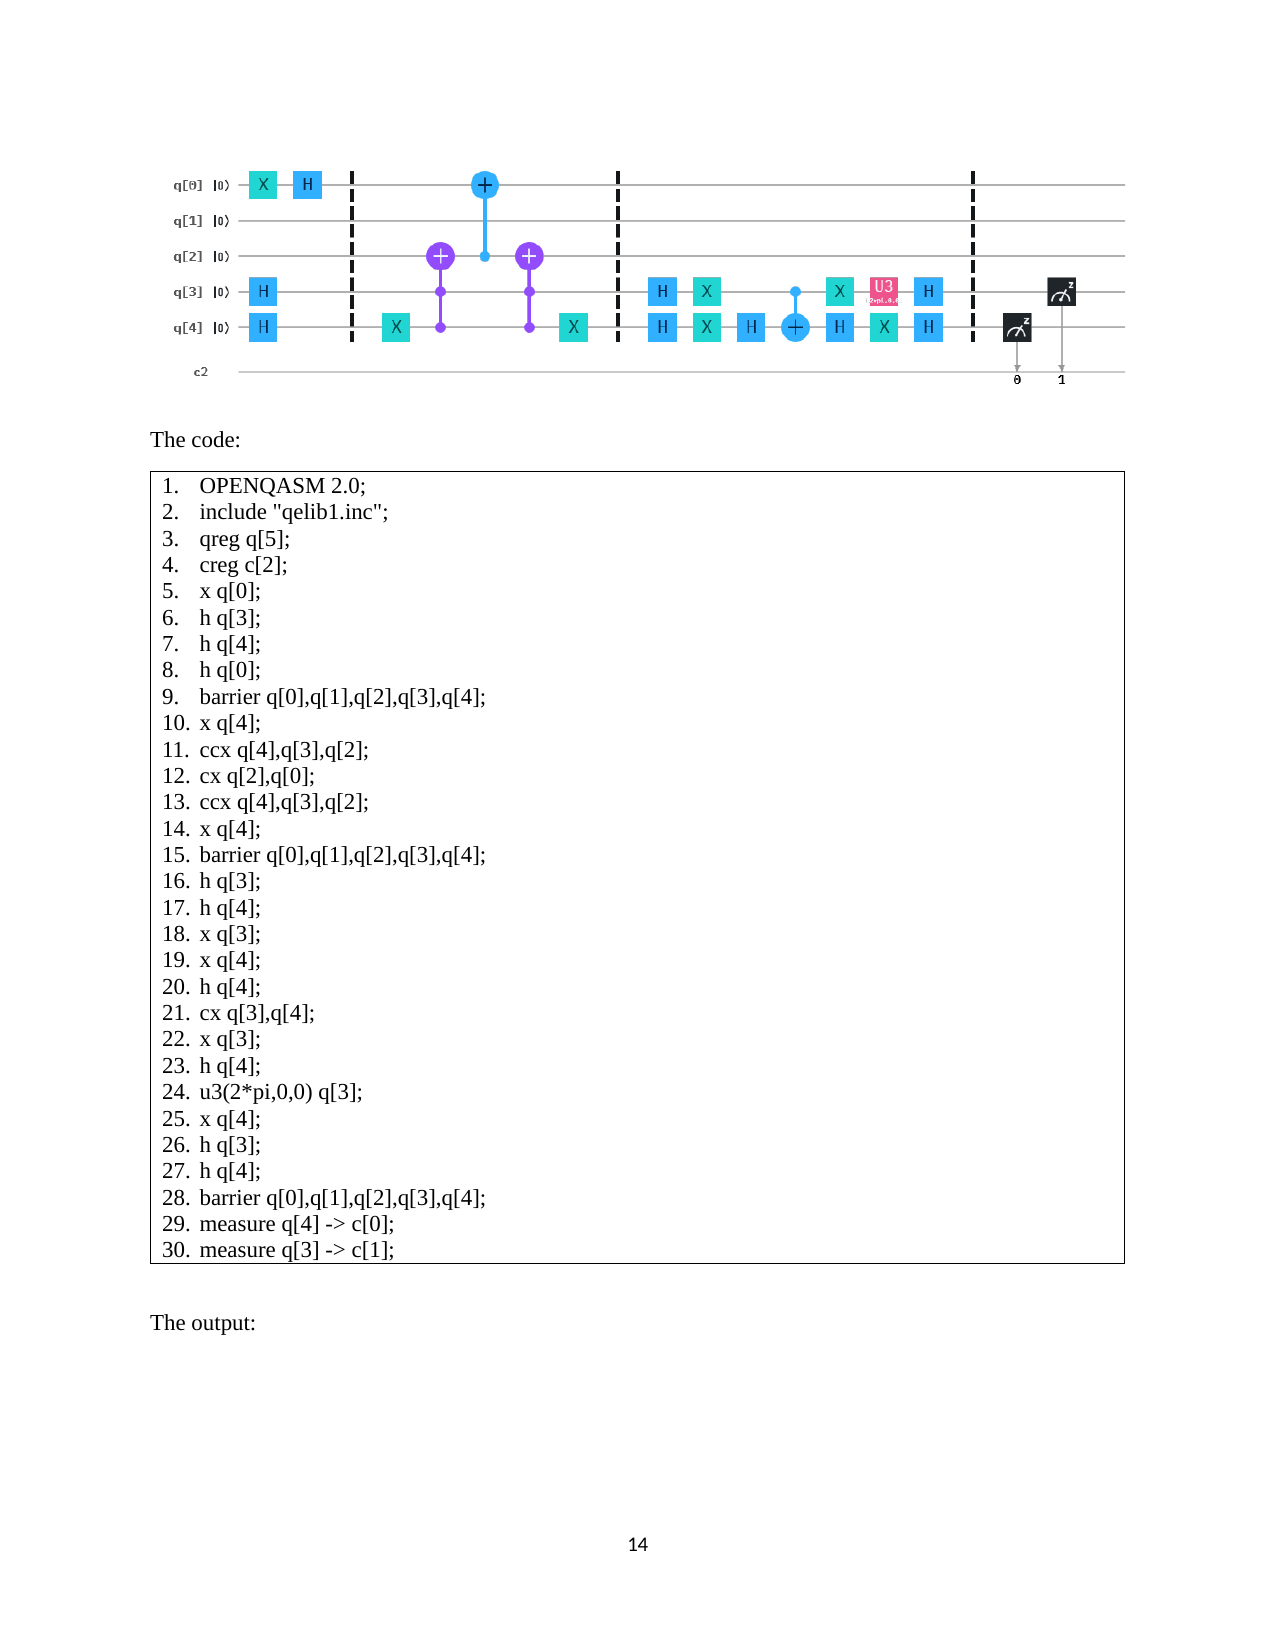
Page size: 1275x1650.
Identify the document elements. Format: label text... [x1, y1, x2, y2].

table_header OPENQASM 2.0; include "qelib1.inc"; qreg q[5]; creg c[2]; x q[0]; h q[3]; h q[4]; h q[0]; barrier q[0],q[1],q[2],q[3],q[4]; x q[4]; ccx q[4],q[3],q[2]; cx q[2],q[0]; ccx q[4],q[3],q[2]; x q[4]; barrier q[0],q[1],q[2],q[3],q[4]; h q[3]; h q[4]; x q[3]; x q[4]; h q[4]; cx q[3],q[4]; x q[3]; h q[4]; u3(2*pi,0,0) q[3]; x q[4]; h q[3]; h q[4]; barrier q[0],q[1],q[2],q[3],q[4]; measure q[4] -> c[0]; measure q[3] -> c[1]; [151, 472, 1124, 1263]
picture [150, 150, 1125, 407]
text The code: [150, 426, 1125, 452]
text The output: [150, 1309, 1125, 1335]
